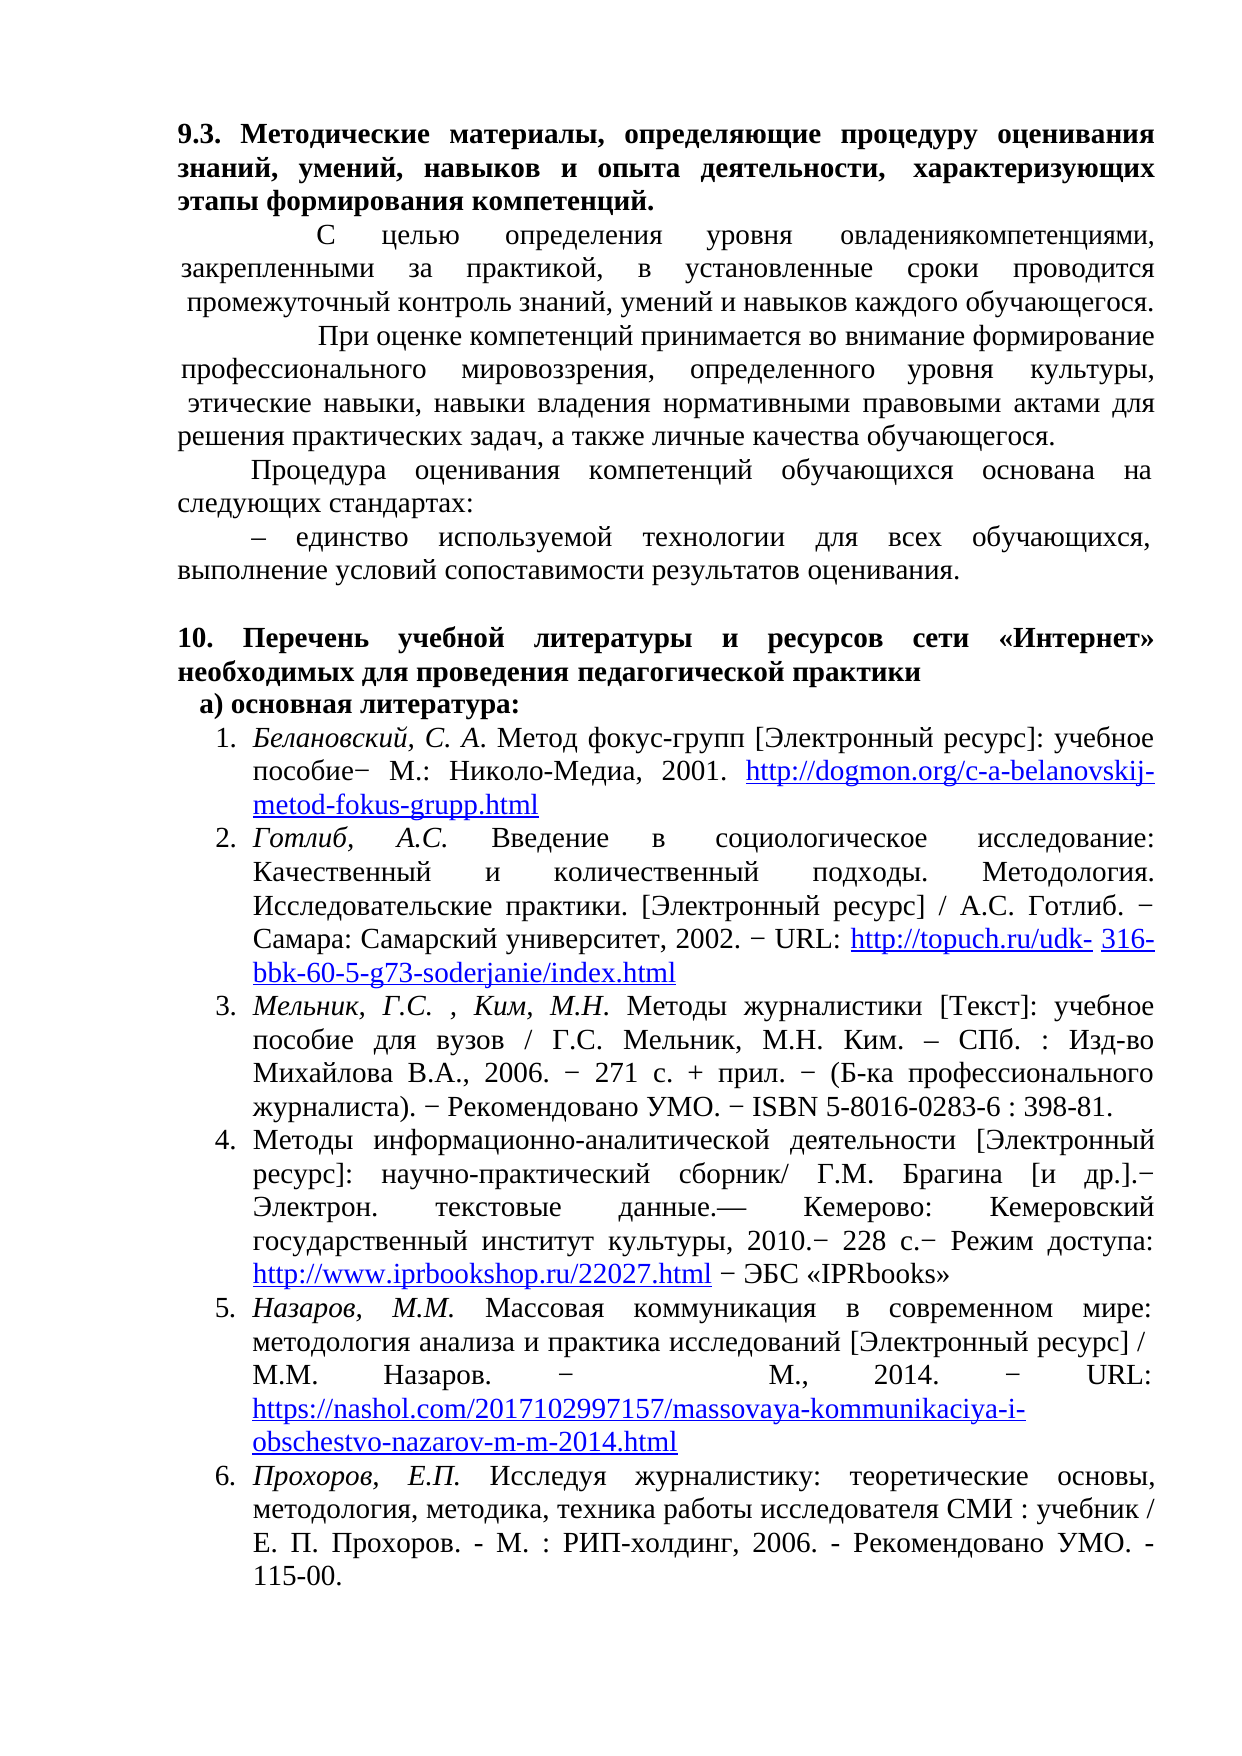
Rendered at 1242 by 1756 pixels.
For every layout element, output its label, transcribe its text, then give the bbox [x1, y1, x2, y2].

list Белановский, С. А. Метод фокус-групп [Электронный ресурс]: учебное пособие− М.: Николо-Медиа, 2001. http://dogmon.org/c-a-belanovskij- metod-fokus-grupp.html [215, 720, 1154, 821]
text решения практических задач, а также личные качества обучающегося. [177, 418, 1242, 452]
subtitle Перечень учебной литературы и ресурсов сети «Интернет» необходимых для проведения педагогической практики [177, 620, 1155, 687]
text а) основная литература: [199, 687, 1242, 720]
text Процедура оценивания компетенций обучающихся основана на следующих стандартах: [177, 452, 1152, 519]
list Методы информационно-аналитической деятельности [Электронный ресурс]: научно-практический сборник/ Г.М. Брагина [и др.].− Электрон. текстовые данные.— Кемерово: Кемеровский государственный институт культуры, 2010.− 228 c.− Режим доступа: http://www.iprbookshop.ru/22027.html − ЭБС «IPRbooks» [214, 1122, 1155, 1290]
list Мельник, Г.С. , Ким, М.Н. Методы журналистики [Текст]: учебное пособие для вузов / Г.С. Мельник, М.Н. Ким. – СПб. : Изд-во Михайлова В.А., 2006. − 271 с. + прил. − (Б-ка профессионального журналиста). − Рекомендовано УМО. − ISBN 5-8016-0283-6 : 398-81. [215, 988, 1154, 1122]
list Готлиб, А.С. Введение в социологическое исследование: Качественный и количественный подходы. Методология. Исследовательские практики. [Электронный ресурс] / А.С. Готлиб. − Самара: Самарский университет, 2002. − URL: http://topuch.ru/udk- 316- bbk-60-5-g73-soderjanie/index.html [215, 821, 1155, 988]
text С целью определения уровня овладениякомпетенциями, закрепленными за практикой, в установленные сроки проводится промежуточный контроль знаний, умений и навыков каждого обучающегося. При оценке компетенций принимается во внимание формирование профессионального мировоззрения, определенного уровня культуры, этические навыки, навыки владения нормативными правовыми актами для [179, 217, 1155, 418]
list Назаров, М.М. Массовая коммуникация в современном мире: методология анализа и практика исследований [Электронный ресурс] / М.М. Назаров. − М., 2014. − URL: https://nashol.com/2017102997157/massovaya-kommunikaciya-i- obschestvo-nazarov-m-m-2014.html [214, 1290, 1152, 1458]
list Прохоров, Е.П. Исследуя журналистику: теоретические основы, методология, методика, техника работы исследователя СМИ : учебник / Е. П. Прохоров. - М. : РИП-холдинг, 2006. - Рекомендовано УМО. - 115-00. [214, 1458, 1156, 1592]
subtitle Методические материалы, определяющие процедуру оценивания знаний, умений, навыков и опыта деятельности, характеризующих этапы формирования компетенций. [177, 116, 1154, 217]
text – единство используемой технологии для всех обучающихся, выполнение условий сопоставимости результатов оценивания. [177, 519, 1151, 586]
